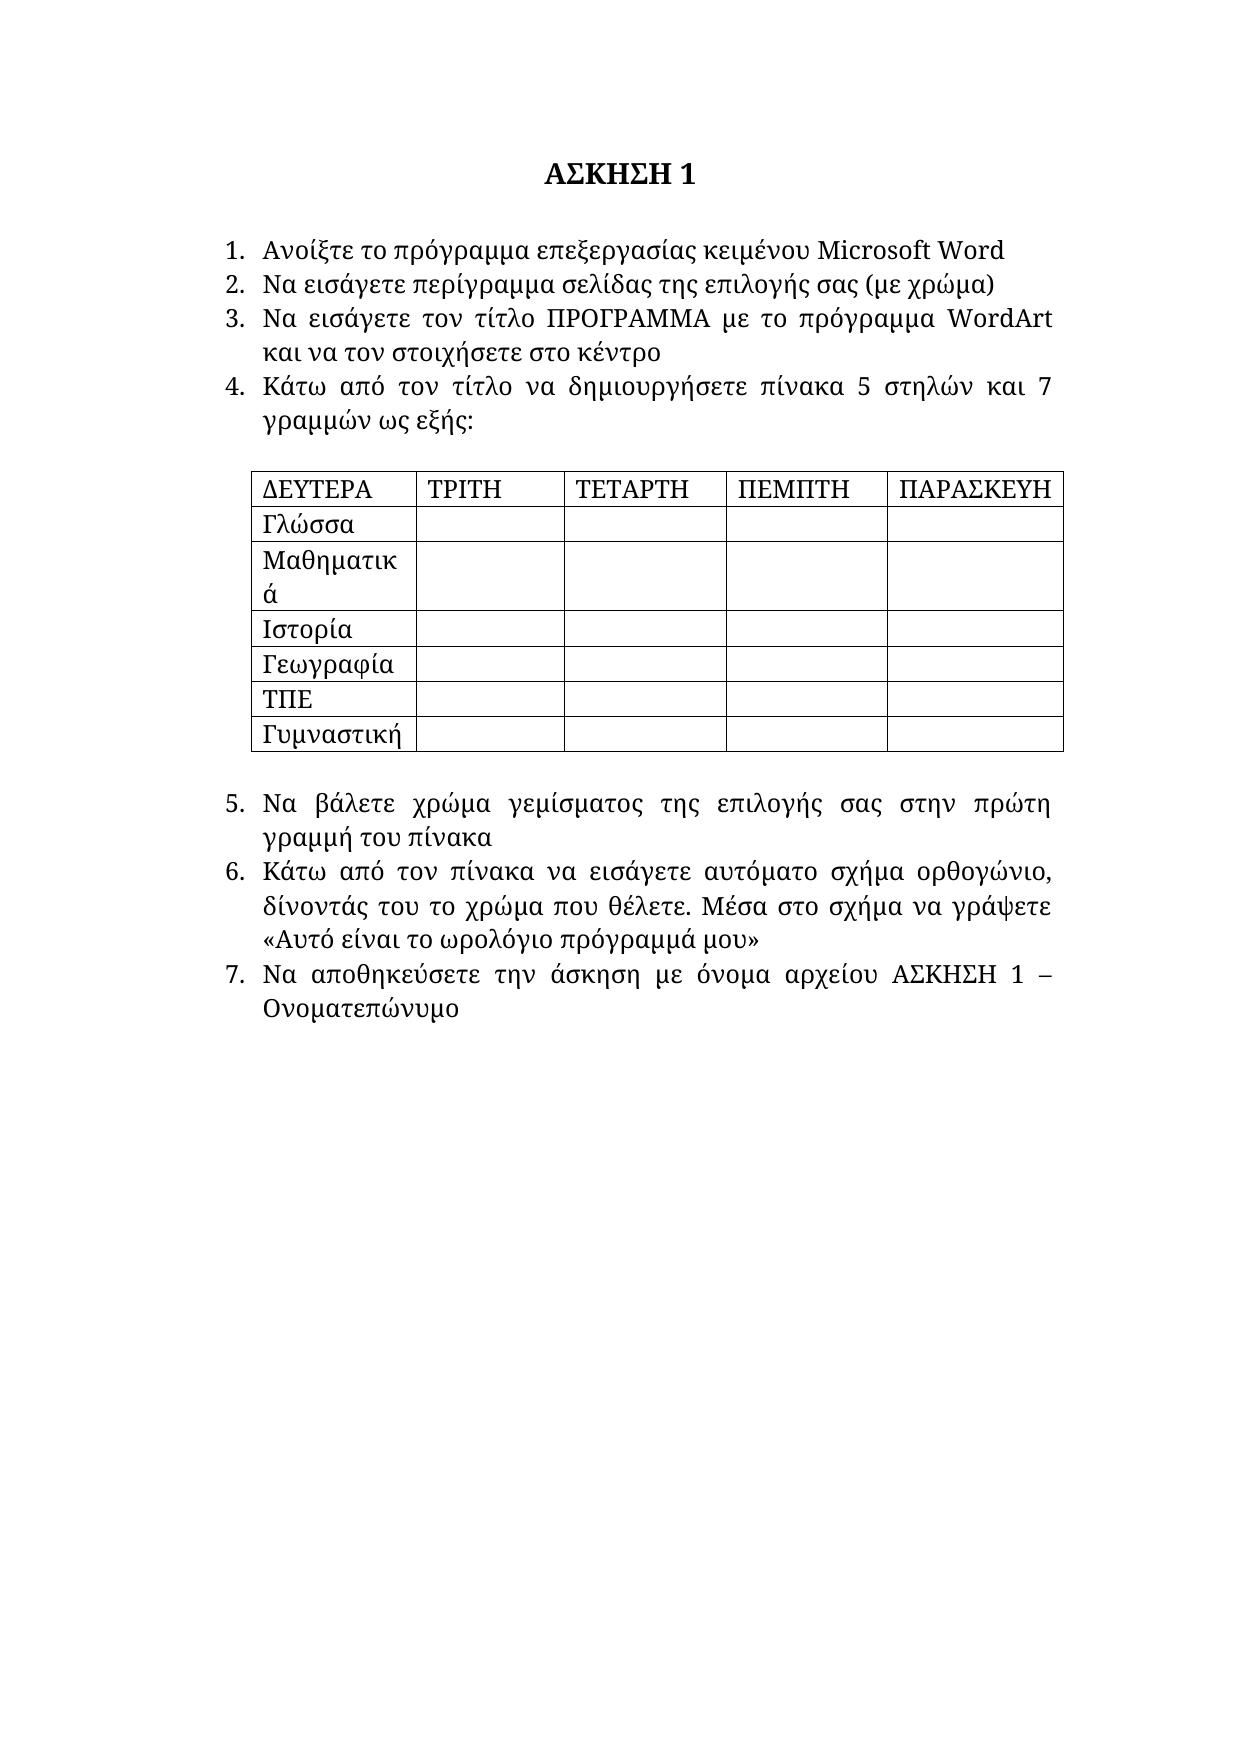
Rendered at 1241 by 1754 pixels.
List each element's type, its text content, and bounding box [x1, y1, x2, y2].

table_header ΠΑΡΑΣΚΕΥΗ [888, 472, 1063, 506]
table_cell [417, 611, 564, 646]
table_cell [888, 647, 1063, 681]
table_cell Ιστορία [252, 611, 416, 646]
table_cell [565, 717, 726, 751]
table_header ΔΕΥΤΕΡΑ [252, 472, 416, 506]
table_cell [417, 682, 564, 716]
table_cell [888, 611, 1063, 646]
table_cell [565, 682, 726, 716]
table_cell [727, 682, 887, 716]
table_cell [565, 542, 726, 610]
table_cell [727, 717, 887, 751]
table_cell [417, 647, 564, 681]
table_cell [417, 507, 564, 541]
list Κάτω από τον πίνακα να εισάγετε αυτόματο σχήμα ορθογώνιο, δίνοντάς του το χρώμα που θέλετε. Μέσα στο σχήμα να γράψετε «Αυτό είναι το ωρολόγιο πρόγραμμά μου» [225, 854, 1053, 956]
table_cell [888, 542, 1063, 610]
table_header ΤΡΙΤΗ [417, 472, 564, 506]
table_cell [727, 647, 887, 681]
table_cell [565, 647, 726, 681]
table_cell [888, 717, 1063, 751]
table_cell [417, 717, 564, 751]
list Ανοίξτε το πρόγραμμα επεξεργασίας κειμένου Microsoft Word [225, 233, 1053, 267]
table_cell [888, 507, 1063, 541]
table_cell Γυμναστική [252, 717, 416, 751]
list Να αποθηκεύσετε την άσκηση με όνομα αρχείου ΑΣΚΗΣΗ 1 – Ονοματεπώνυμο [225, 956, 1053, 1024]
list Να εισάγετε περίγραμμα σελίδας της επιλογής σας (με χρώμα) [225, 267, 1053, 301]
list Να βάλετε χρώμα γεμίσματος της επιλογής σας στην πρώτη γραμμή του πίνακα [225, 786, 1053, 854]
table_cell Μαθηματικά [252, 542, 416, 610]
list Να εισάγετε τον τίτλο ΠΡΟΓΡΑΜΜΑ με το πρόγραμμα WordArt και να τον στοιχήσετε στο κέντρο [225, 301, 1053, 369]
table_cell [727, 542, 887, 610]
table_cell [727, 507, 887, 541]
table_cell [565, 507, 726, 541]
list Κάτω από τον τίτλο να δημιουργήσετε πίνακα 5 στηλών και 7 γραμμών ως εξής: [225, 369, 1053, 437]
table_cell [565, 611, 726, 646]
table_cell [888, 682, 1063, 716]
table_header ΠΕΜΠΤΗ [727, 472, 887, 506]
table_header ΤΕΤΑΡΤΗ [565, 472, 726, 506]
table_cell Γεωγραφία [252, 647, 416, 681]
table_cell ΤΠΕ [252, 682, 416, 716]
table_cell [727, 611, 887, 646]
table_cell Γλώσσα [252, 507, 416, 541]
table_cell [417, 542, 564, 610]
text ΑΣΚΗΣΗ 1 [187, 153, 1053, 193]
